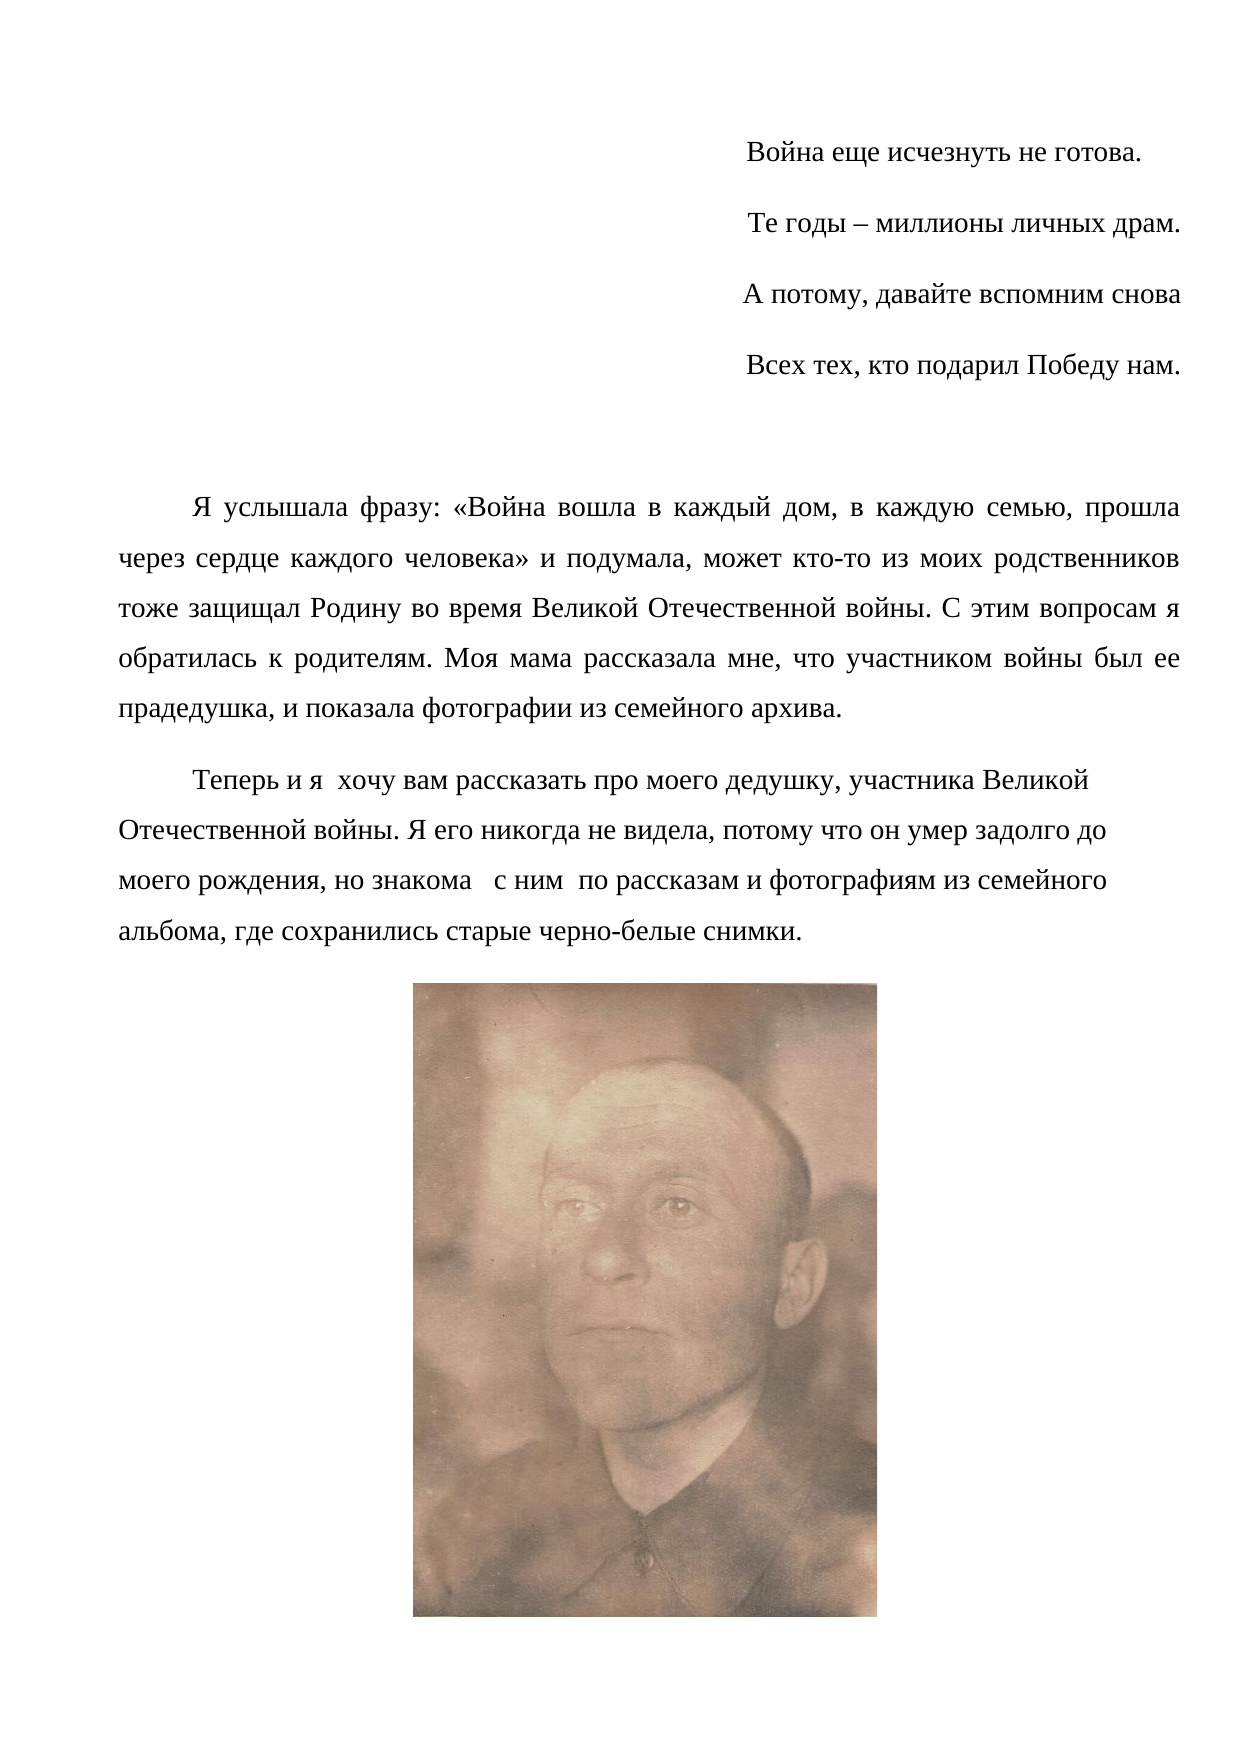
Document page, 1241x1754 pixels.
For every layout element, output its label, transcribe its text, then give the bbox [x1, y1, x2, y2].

text Я услышала фразу: «Война вошла в каждый дом, в каждую семью, прошла через сердце каждого человека» и подумала, может кто-то из моих родственников тоже защищал Родину во время Великой Отечественной войны. С этим вопросам я обратилась к родителям. Моя мама рассказала мне, что участником войны был ее прадедушка, и показала фотографии из семейного архива. [118, 489, 1181, 724]
picture [413, 983, 878, 1617]
text Теперь и я хочу вам рассказать про моего дедушку, участника Великой Отечественной войны. Я его никогда не видела, потому что он умер задолго до моего рождения, но знакома с ним по рассказам и фотографиям из семейного альбома, где сохранились старые черно-белые снимки. [118, 762, 1181, 946]
text Те годы – миллионы личных драм. [118, 205, 1181, 238]
text Война еще исчезнуть не готова. [118, 134, 1181, 167]
text Всех тех, кто подарил Победу нам. [118, 347, 1181, 381]
text А потому, давайте вспомним снова [118, 276, 1181, 309]
